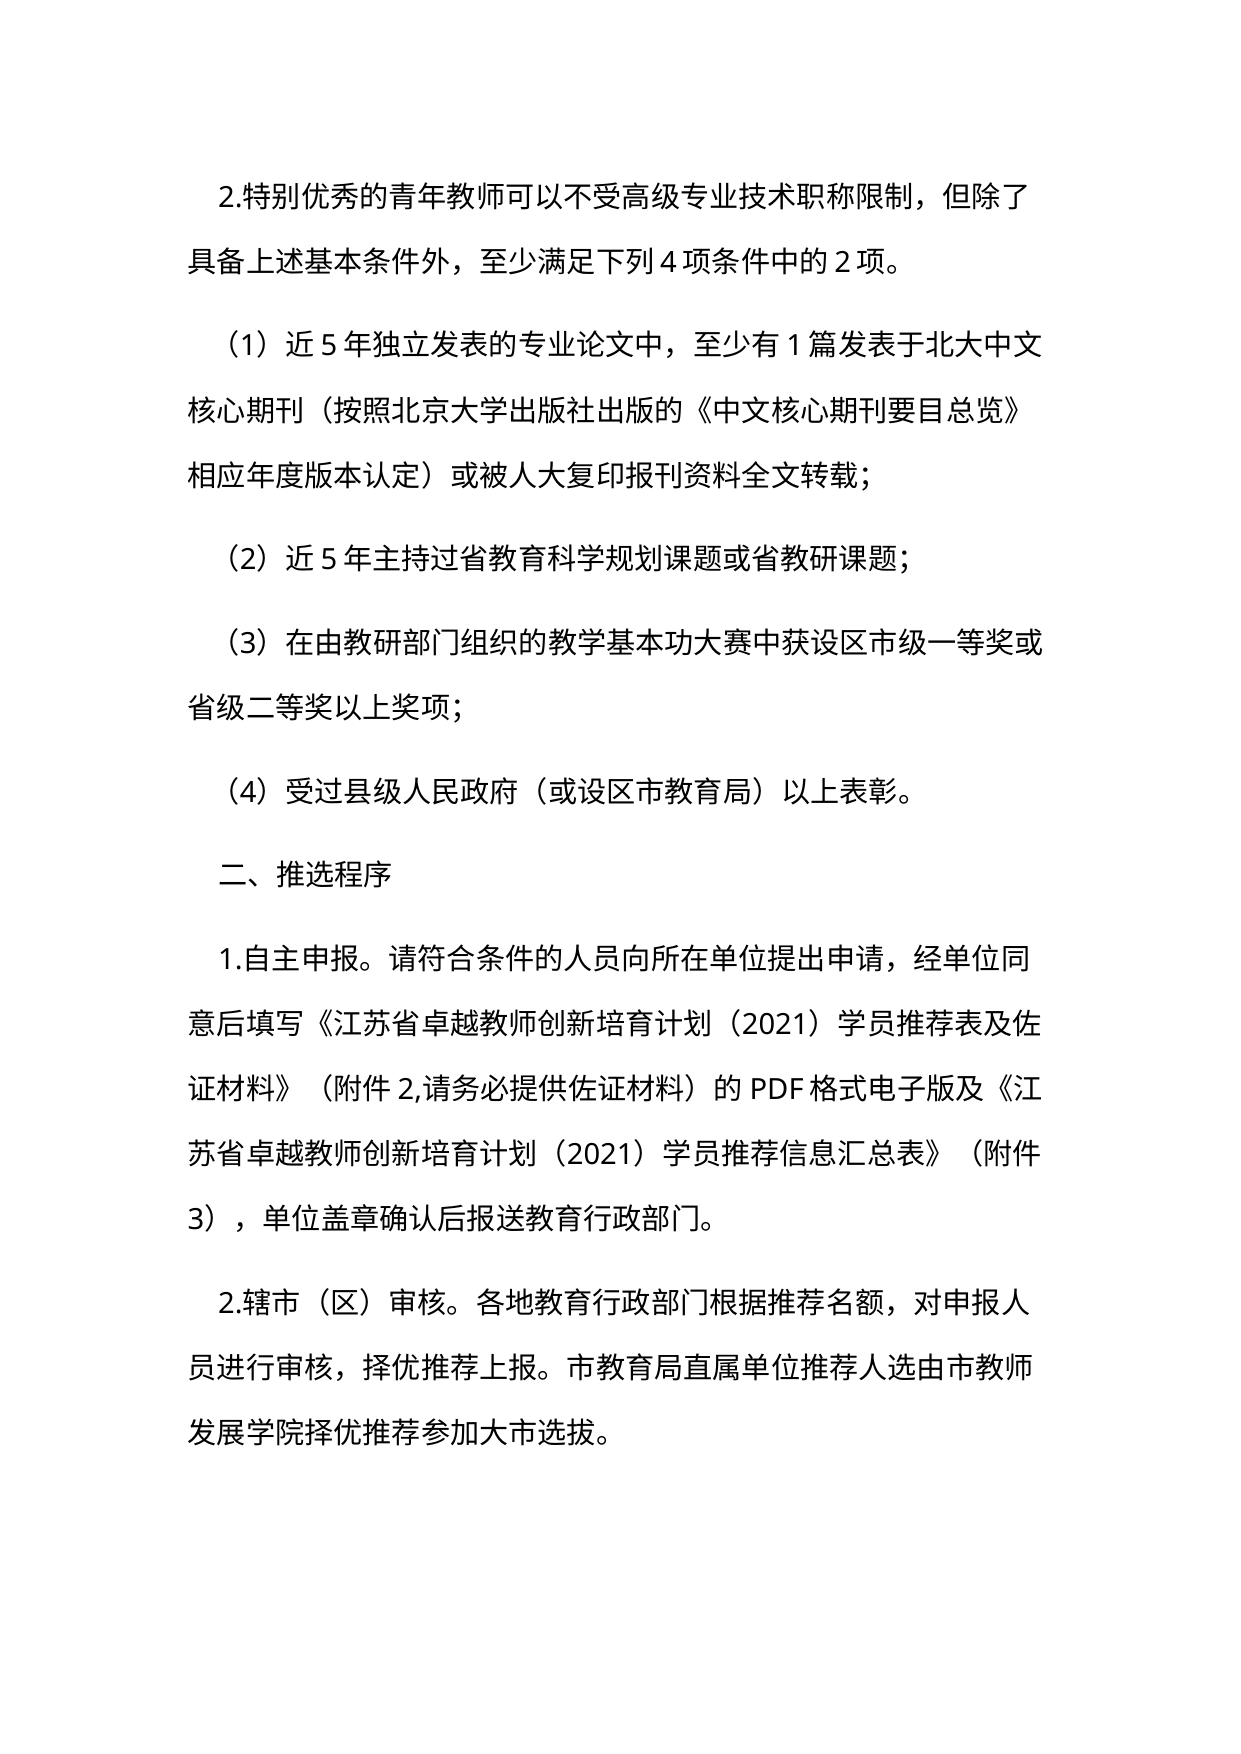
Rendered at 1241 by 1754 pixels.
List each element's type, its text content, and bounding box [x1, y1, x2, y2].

text （4）受过县级人民政府（或设区市教育局）以上表彰。 [187, 757, 1053, 822]
text （1）近5年独立发表的专业论文中，至少有1篇发表于北大中文核心期刊（按照北京大学出版社出版的《中文核心期刊要目总览》相应年度版本认定）或被人大复印报刊资料全文转载； [187, 311, 1053, 506]
text 1.自主申报。请符合条件的人员向所在单位提出申请，经单位同意后填写《江苏省卓越教师创新培育计划（2021）学员推荐表及佐证材料》（附件2,请务必提供佐证材料）的 PDF格式电子版及《江苏省卓越教师创新培育计划（2021）学员推荐信息汇总表》（附件3），单位盖章确认后报送教育行政部门。 [187, 924, 1053, 1249]
text （3）在由教研部门组织的教学基本功大赛中获设区市级一等奖或省级二等奖以上奖项； [187, 608, 1053, 738]
text 2.特别优秀的青年教师可以不受高级专业技术职称限制，但除了具备上述基本条件外，至少满足下列4项条件中的2项。 [187, 162, 1053, 292]
text 二、推选程序 [187, 841, 1053, 906]
text 2.辖市（区）审核。各地教育行政部门根据推荐名额，对申报人员进行审核，择优推荐上报。市教育局直属单位推荐人选由市教师发展学院择优推荐参加大市选拔。 [187, 1268, 1053, 1463]
text （2）近5年主持过省教育科学规划课题或省教研课题； [187, 524, 1053, 589]
